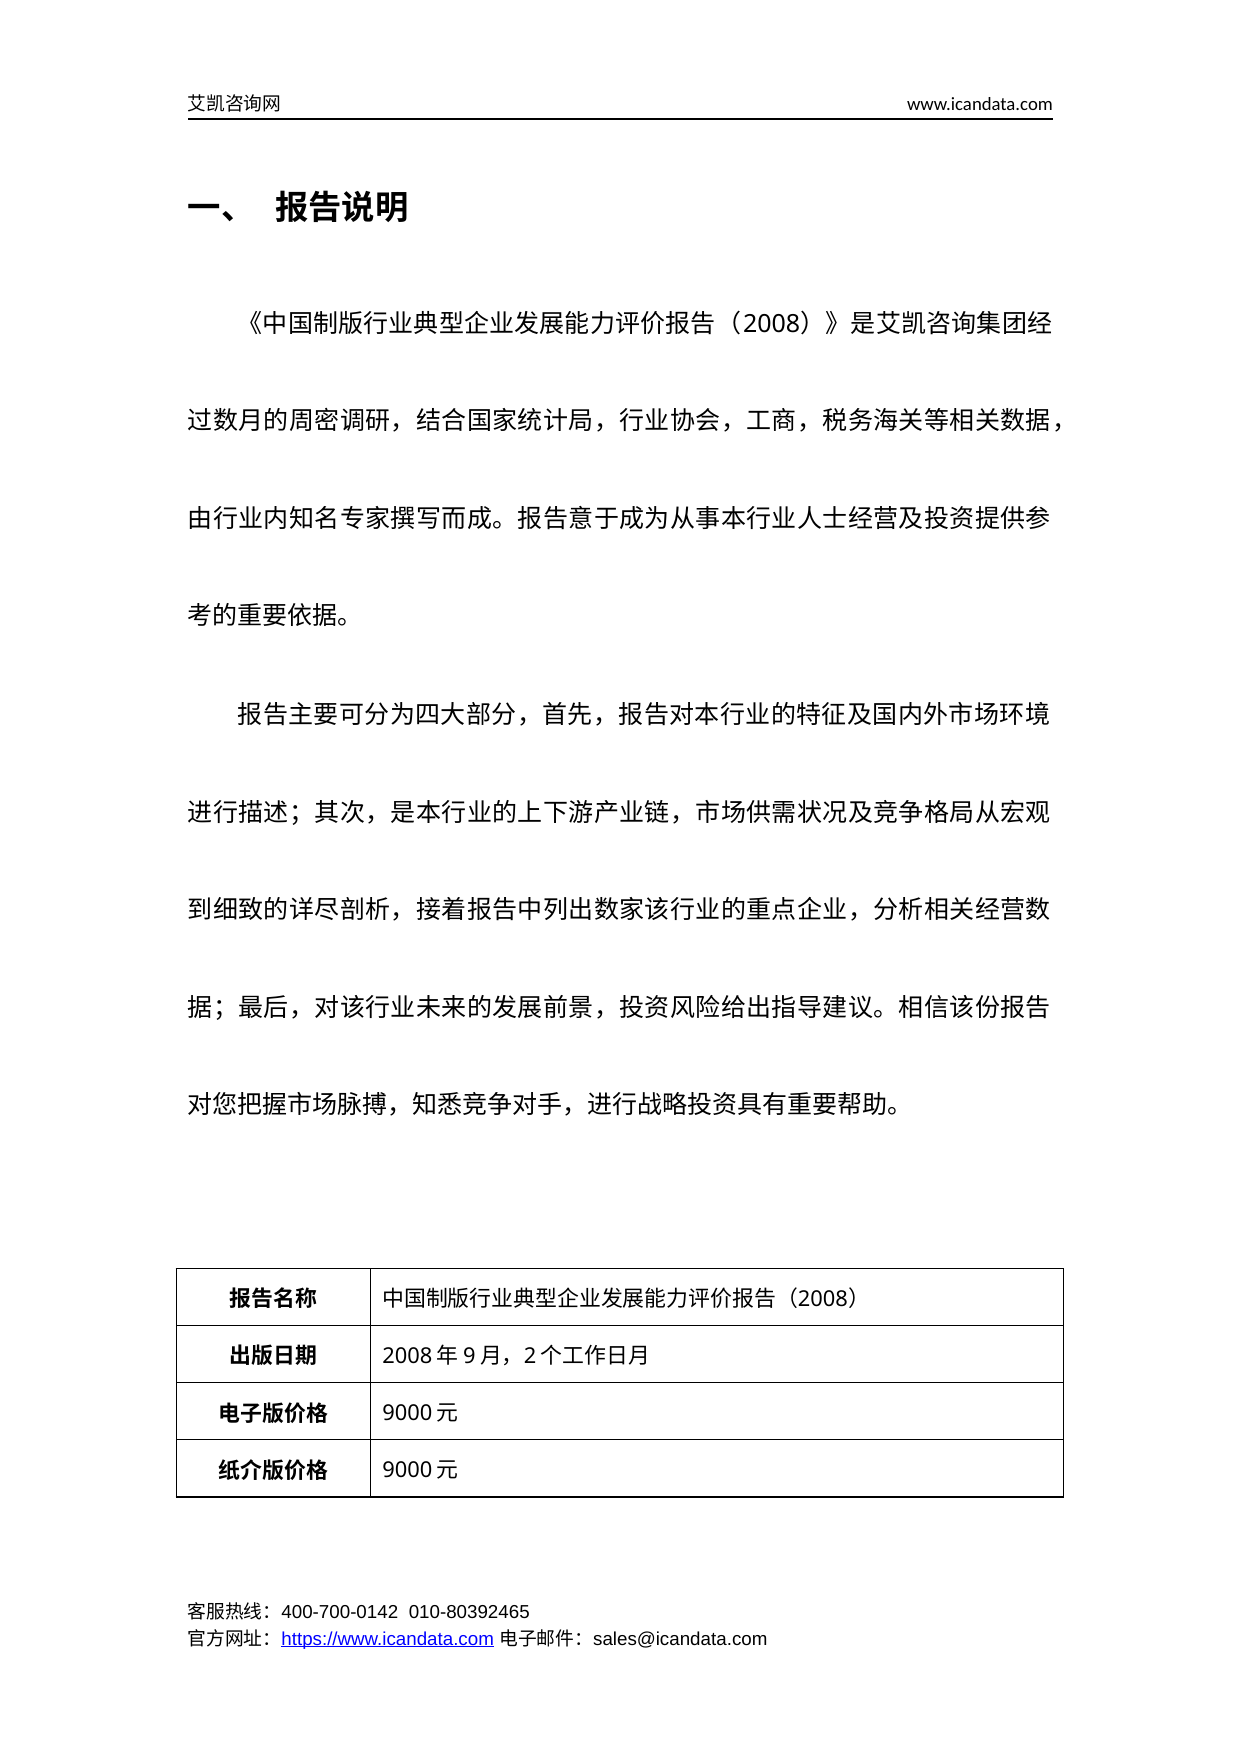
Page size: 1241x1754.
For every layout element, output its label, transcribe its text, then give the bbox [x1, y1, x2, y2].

text 报告主要可分为四大部分，首先，报告对本行业的特征及国内外市场环境进行描述；其次，是本行业的上下游产业链，市场供需状况及竞争格局从宏观到细致的详尽剖析，接着报告中列出数家该行业的重点企业，分析相关经营数据；最后，对该行业未来的发展前景，投资风险给出指导建议。相信该份报告对您把握市场脉搏，知悉竞争对手，进行战略投资具有重要帮助。 [187, 681, 1053, 1136]
subtitle 报告说明 [187, 172, 1053, 237]
table_cell 电子版价格 [177, 1383, 370, 1439]
table_cell 纸介版价格 [177, 1440, 370, 1496]
table_header 中国制版行业典型企业发展能力评价报告（2008） [371, 1269, 1063, 1325]
table_cell 9000元 [371, 1440, 1063, 1496]
table_header 报告名称 [177, 1269, 370, 1325]
text 《中国制版行业典型企业发展能力评价报告（2008）》是艾凯咨询集团经过数月的周密调研，结合国家统计局，行业协会，工商，税务海关等相关数据，由行业内知名专家撰写而成。报告意于成为从事本行业人士经营及投资提供参考的重要依据。 [187, 289, 1053, 646]
table_cell 9000元 [371, 1383, 1063, 1439]
table_cell 2008年9月，2个工作日月 [371, 1326, 1063, 1382]
table_cell 出版日期 [177, 1326, 370, 1382]
